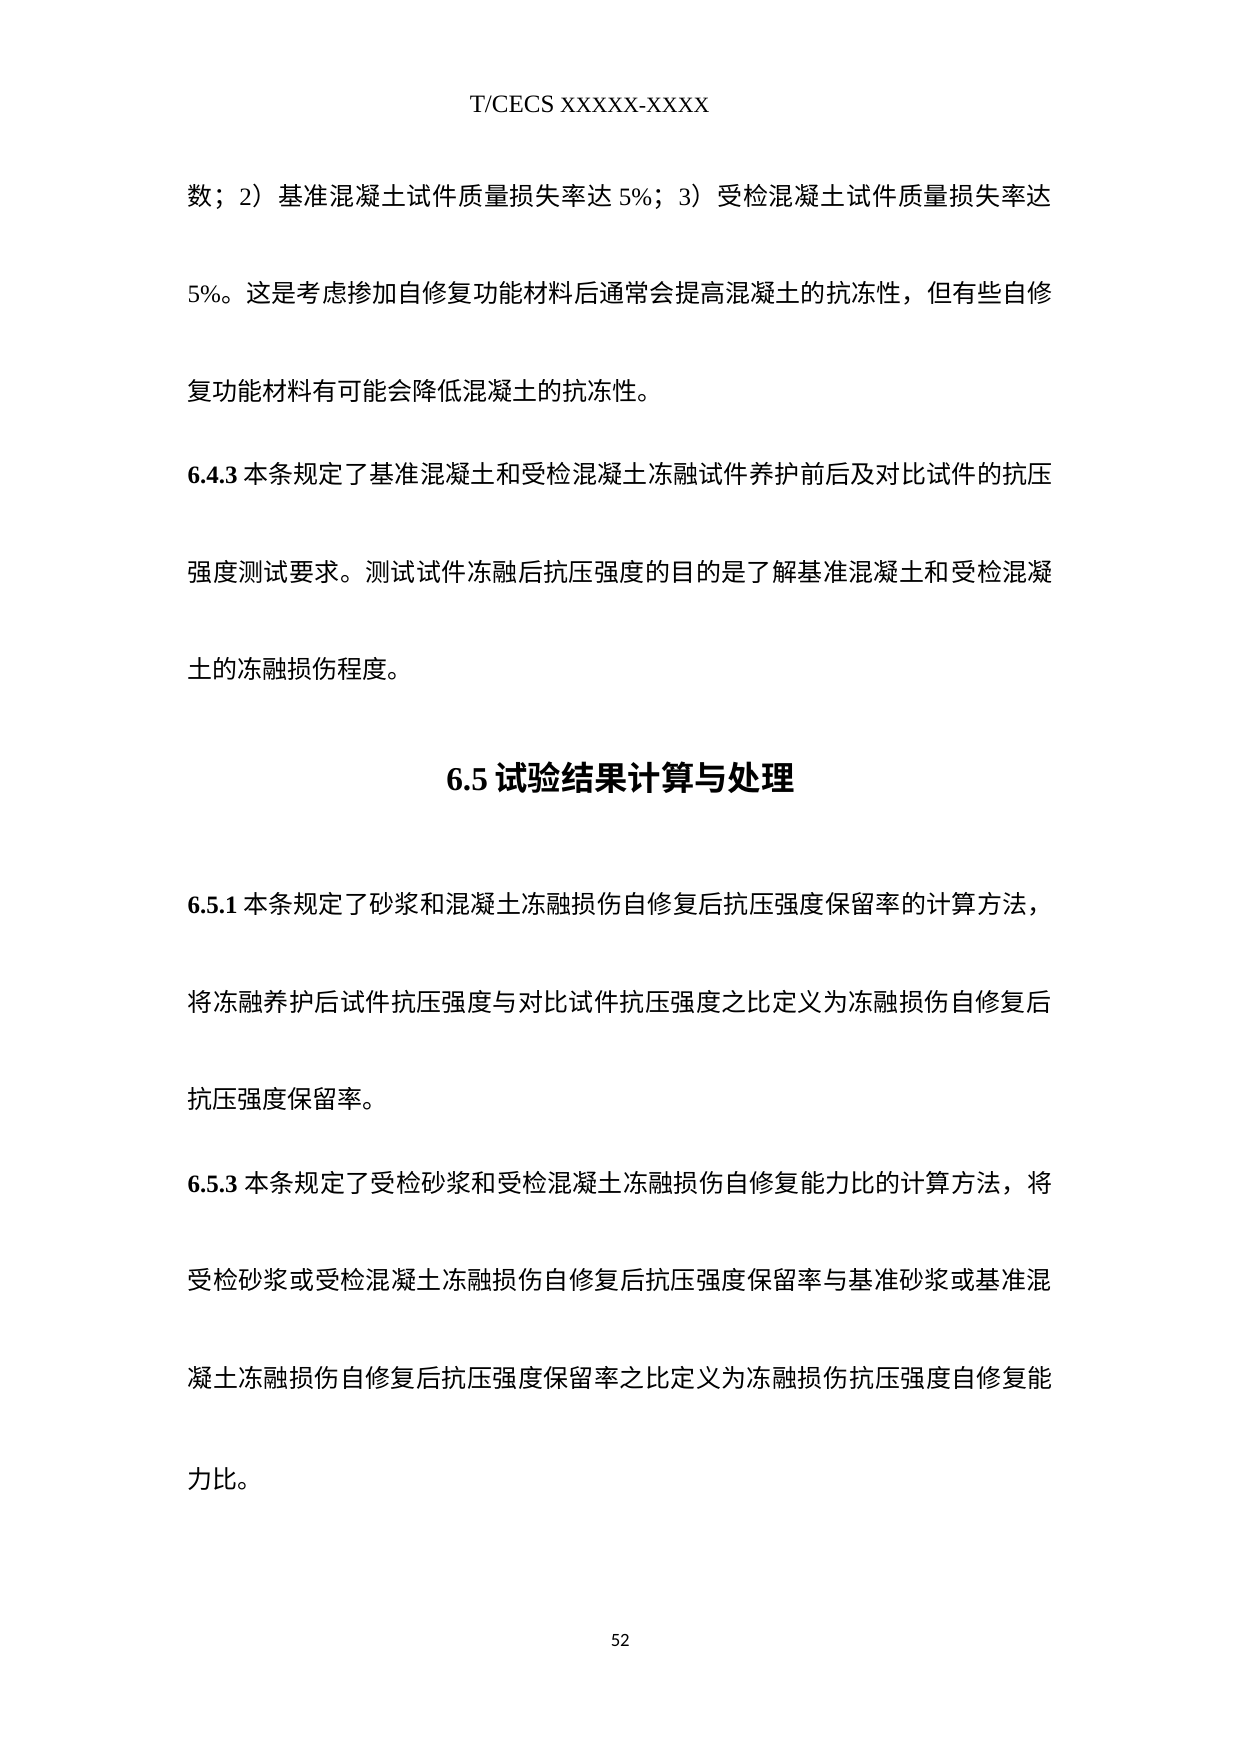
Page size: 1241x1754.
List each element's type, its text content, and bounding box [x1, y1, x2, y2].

subtitle 6.5试验结果计算与处理 [187, 745, 1053, 810]
text 6.4.3本条规定了基准混凝土和受检混凝土冻融试件养护前后及对比试件的抗压强度测试要求。测试试件冻融后抗压强度的目的是了解基准混凝土和受检混凝土的冻融损伤程度。 [187, 440, 1053, 700]
text 6.5.1本条规定了砂浆和混凝土冻融损伤自修复后抗压强度保留率的计算方法，将冻融养护后试件抗压强度与对比试件抗压强度之比定义为冻融损伤自修复后抗压强度保留率。 [187, 871, 1053, 1131]
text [187, 162, 1053, 422]
text 6.5.3 本条规定了受检砂浆和受检混凝土冻融损伤自修复能力比的计算方法，将受检砂浆或受检混凝土冻融损伤自修复后抗压强度保留率与基准砂浆或基准混凝土冻融损伤自修复后抗压强度保留率之比定义为冻融损伤抗压强度自修复能力比。 [187, 1149, 1053, 1506]
